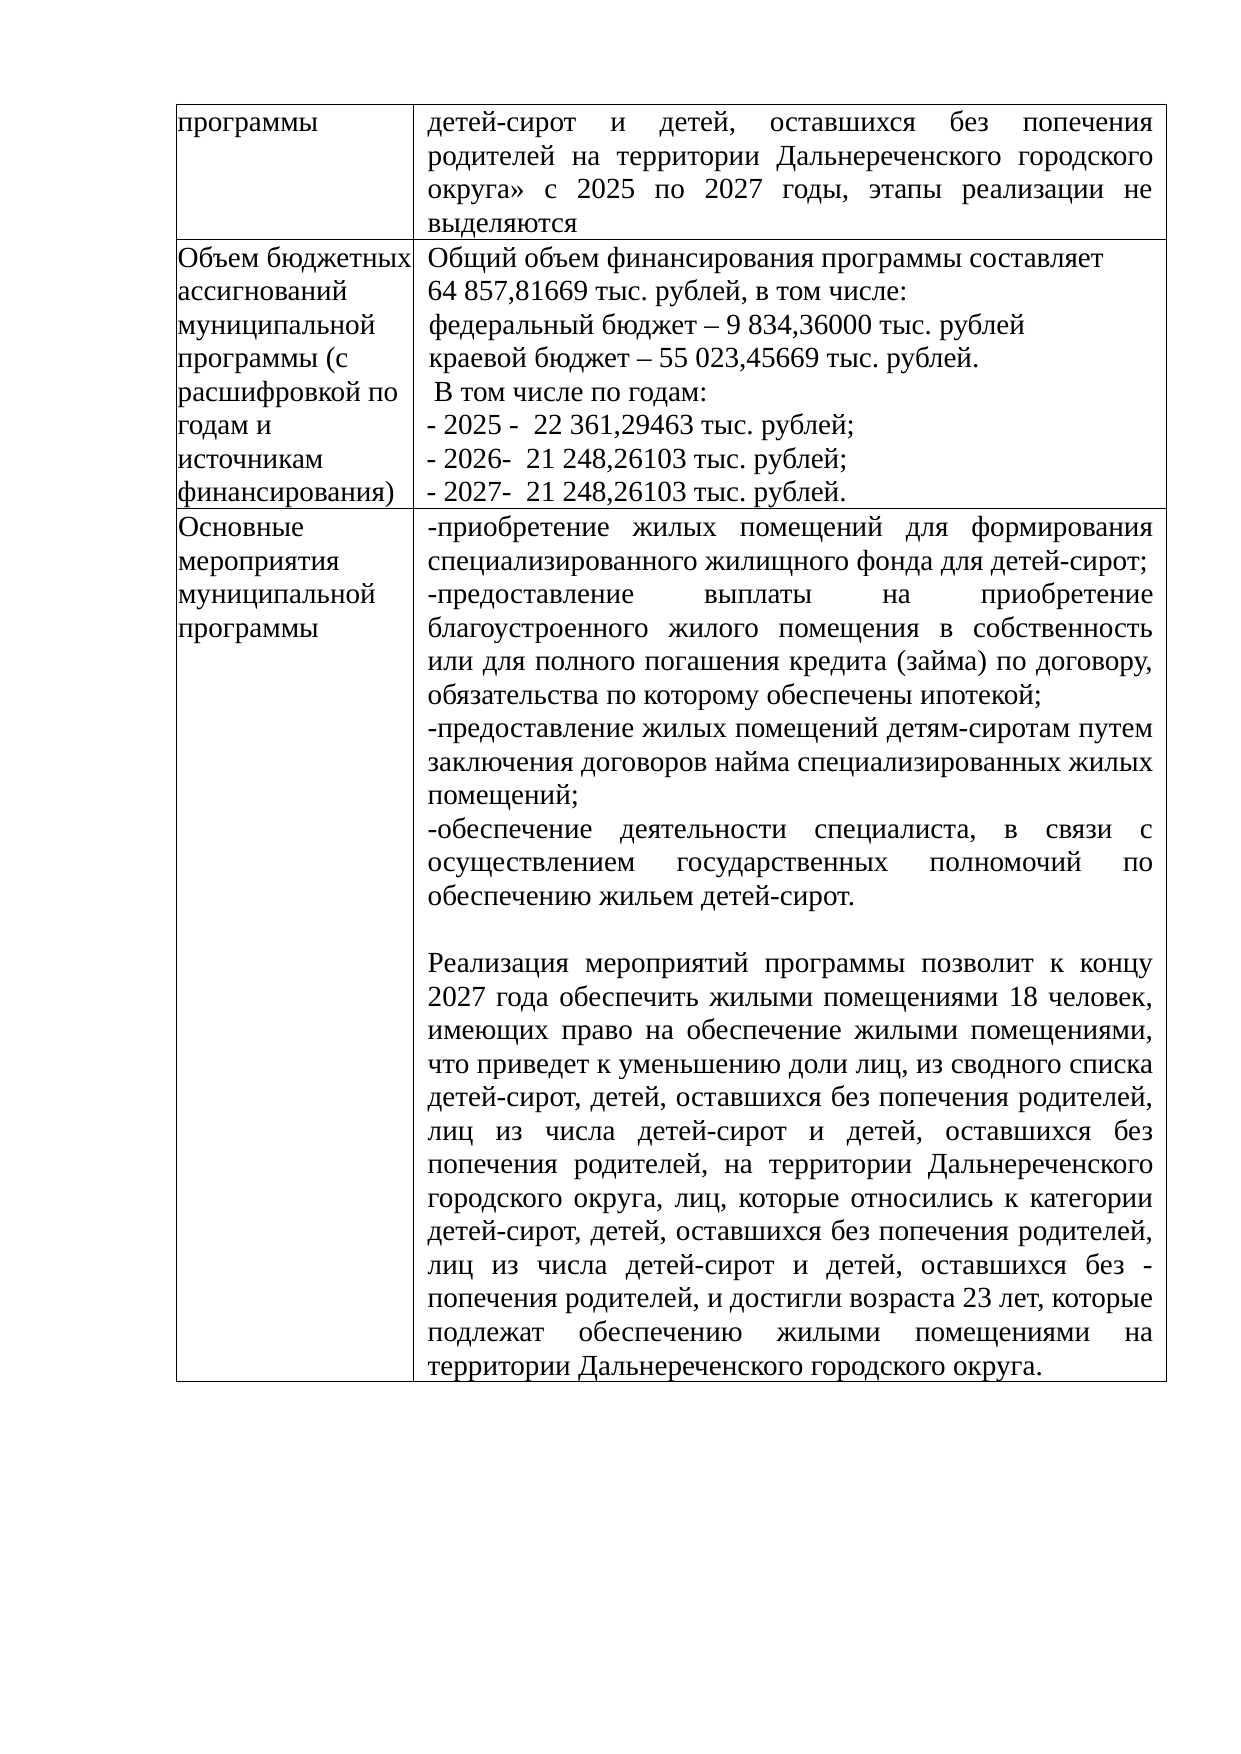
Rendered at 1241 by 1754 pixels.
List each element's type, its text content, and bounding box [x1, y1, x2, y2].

table_cell -приобретение жилых помещений для формирования специализированного жилищного фонда для детей-сирот; -предоставление выплаты на приобретение благоустроенного жилого помещения в собственность или для полного погашения кредита (займа) по договору, обязательства по которому обеспечены ипотекой; -предоставление жилых помещений детям-сиротам путем заключения договоров найма специализированных жилых помещений; -обеспечение деятельности специалиста, в связи с осуществлением государственных полномочий по обеспечению жильем детей-сирот. Реализация мероприятий программы позволит к концу 2027 года обеспечить жилыми помещениями 18 человек, имеющих право на обеспечение жилыми помещениями, что приведет к уменьшению доли лиц, из сводного списка детей-сирот, детей, оставшихся без попечения родителей, лиц из числа детей-сирот и детей, оставшихся без попечения родителей, на территории Дальнереченского городского округа, лиц, которые относились к категории детей-сирот, детей, оставшихся без попечения родителей, лиц из числа детей-сирот и детей, оставшихся без -попечения родителей, и достигли возраста 23 лет, которые подлежат обеспечению жилыми помещениями на территории Дальнереченского городского округа. [414, 509, 1166, 1381]
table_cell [414, 105, 1166, 239]
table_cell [177, 105, 413, 239]
table_cell Основные мероприятия муниципальной программы [177, 509, 413, 1381]
table_cell Объем бюджетных ассигнований муниципальной программы (с расшифровкой по годам и источникам финансирования) [177, 240, 413, 508]
table_cell Общий объем финансирования программы составляет 64 857,81669 тыс. рублей, в том числе: федеральный бюджет – 9 834,36000 тыс. рублей краевой бюджет – 55 023,45669 тыс. рублей. В том числе по годам: - 2025 - 22 361,29463 тыс. рублей; - 2026- 21 248,26103 тыс. рублей; - 2027- 21 248,26103 тыс. рублей. [414, 240, 1166, 508]
